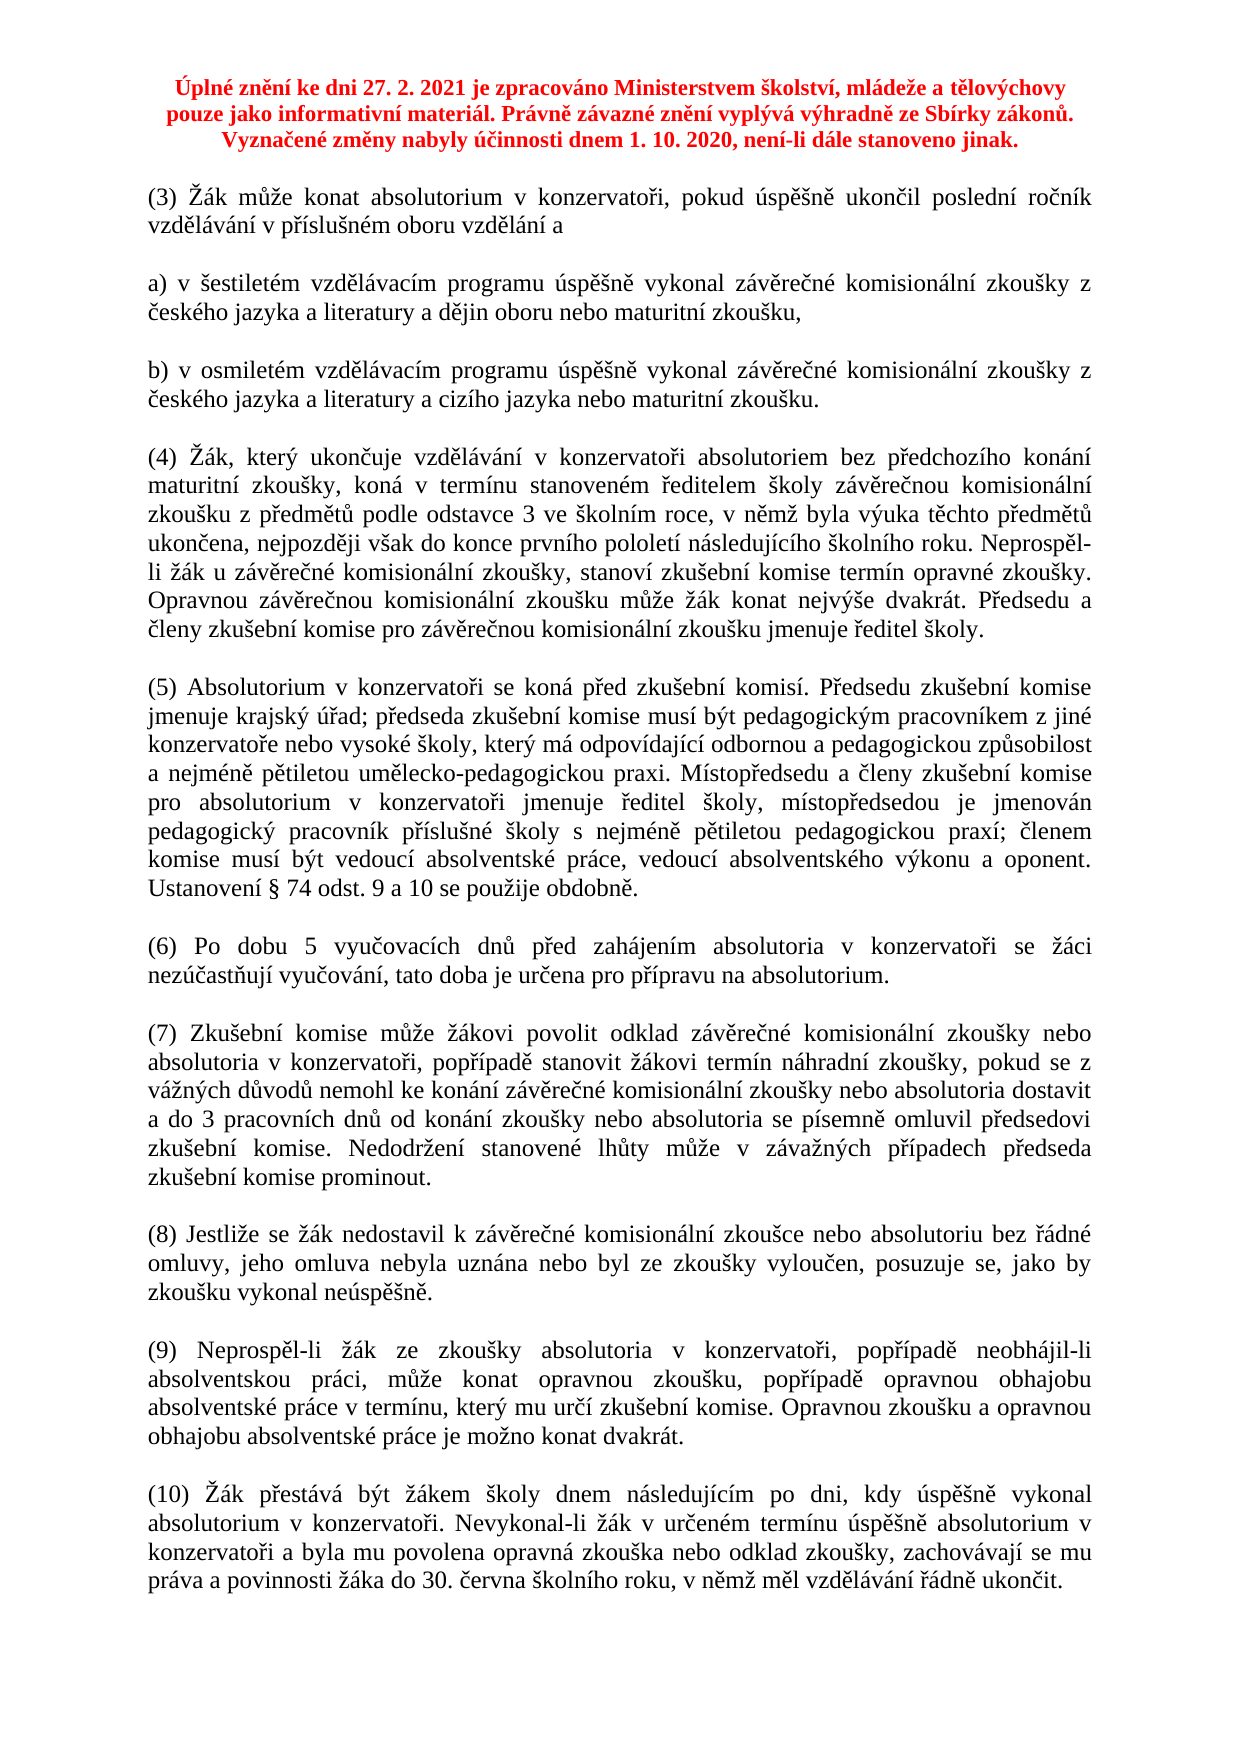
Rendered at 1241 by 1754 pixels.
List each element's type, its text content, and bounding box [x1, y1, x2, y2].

text (7) Zkušební komise může žákovi povolit odklad závěrečné komisionální zkoušky nebo absolutoria v konzervatoři, popřípadě stanovit žákovi termín náhradní zkoušky, pokud se z vážných důvodů nemohl ke konání závěrečné komisionální zkoušky nebo absolutoria dostavit a do 3 pracovních dnů od konání zkoušky nebo absolutoria se písemně omluvil předsedovi zkušební komise. Nedodržení stanovené lhůty může v závažných případech předseda zkušební komise prominout. [148, 1018, 1093, 1190]
text b) v osmiletém vzdělávacím programu úspěšně vykonal závěrečné komisionální zkoušky z českého jazyka a literatury a cizího jazyka nebo maturitní zkoušku. [148, 355, 1093, 412]
text (5) Absolutorium v konzervatoři se koná před zkušební komisí. Předsedu zkušební komise jmenuje krajský úřad; předseda zkušební komise musí být pedagogickým pracovníkem z jiné konzervatoře nebo vysoké školy, který má odpovídající odbornou a pedagogickou způsobilost a nejméně pětiletou umělecko-pedagogickou praxi. Místopředsedu a členy zkušební komise pro absolutorium v konzervatoři jmenuje ředitel školy, místopředsedou je jmenován pedagogický pracovník příslušné školy s nejméně pětiletou pedagogickou praxí; členem komise musí být vedoucí absolventské práce, vedoucí absolventského výkonu a oponent. Ustanovení § 74 odst. 9 a 10 se použije obdobně. [148, 672, 1093, 902]
text (4) Žák, který ukončuje vzdělávání v konzervatoři absolutoriem bez předchozího konání maturitní zkoušky, koná v termínu stanoveném ředitelem školy závěrečnou komisionální zkoušku z předmětů podle odstavce 3 ve školním roce, v němž byla výuka těchto předmětů ukončena, nejpozději však do konce prvního pololetí následujícího školního roku. Neprospěl-li žák u závěrečné komisionální zkoušky, stanoví zkušební komise termín opravné zkoušky. Opravnou závěrečnou komisionální zkoušku může žák konat nejvýše dvakrát. Předsedu a členy zkušební komise pro závěrečnou komisionální zkoušku jmenuje ředitel školy. [148, 442, 1093, 643]
text (3) Žák může konat absolutorium v konzervatoři, pokud úspěšně ukončil poslední ročník vzdělávání v příslušném oboru vzdělání a [148, 182, 1093, 239]
text (9) Neprospěl-li žák ze zkoušky absolutoria v konzervatoři, popřípadě neobhájil-li absolventskou práci, může konat opravnou zkoušku, popřípadě opravnou obhajobu absolventské práce v termínu, který mu určí zkušební komise. Opravnou zkoušku a opravnou obhajobu absolventské práce je možno konat dvakrát. [148, 1335, 1093, 1450]
text (8) Jestliže se žák nedostavil k závěrečné komisionální zkoušce nebo absolutoriu bez řádné omluvy, jeho omluva nebyla uznána nebo byl ze zkoušky vyloučen, posuzuje se, jako by zkoušku vykonal neúspěšně. [148, 1219, 1093, 1306]
text a) v šestiletém vzdělávacím programu úspěšně vykonal závěrečné komisionální zkoušky z českého jazyka a literatury a dějin oboru nebo maturitní zkoušku, [148, 268, 1093, 326]
text (6) Po dobu 5 vyučovacích dnů před zahájením absolutoria v konzervatoři se žáci nezúčastňují vyučování, tato doba je určena pro přípravu na absolutorium. [148, 931, 1093, 989]
text (10) Žák přestává být žákem školy dnem následujícím po dni, kdy úspěšně vykonal absolutorium v konzervatoři. Nevykonal-li žák v určeném termínu úspěšně absolutorium v konzervatoři a byla mu povolena opravná zkouška nebo odklad zkoušky, zachovávají se mu práva a povinnosti žáka do 30. června školního roku, v němž měl vzdělávání řádně ukončit. [148, 1479, 1093, 1594]
